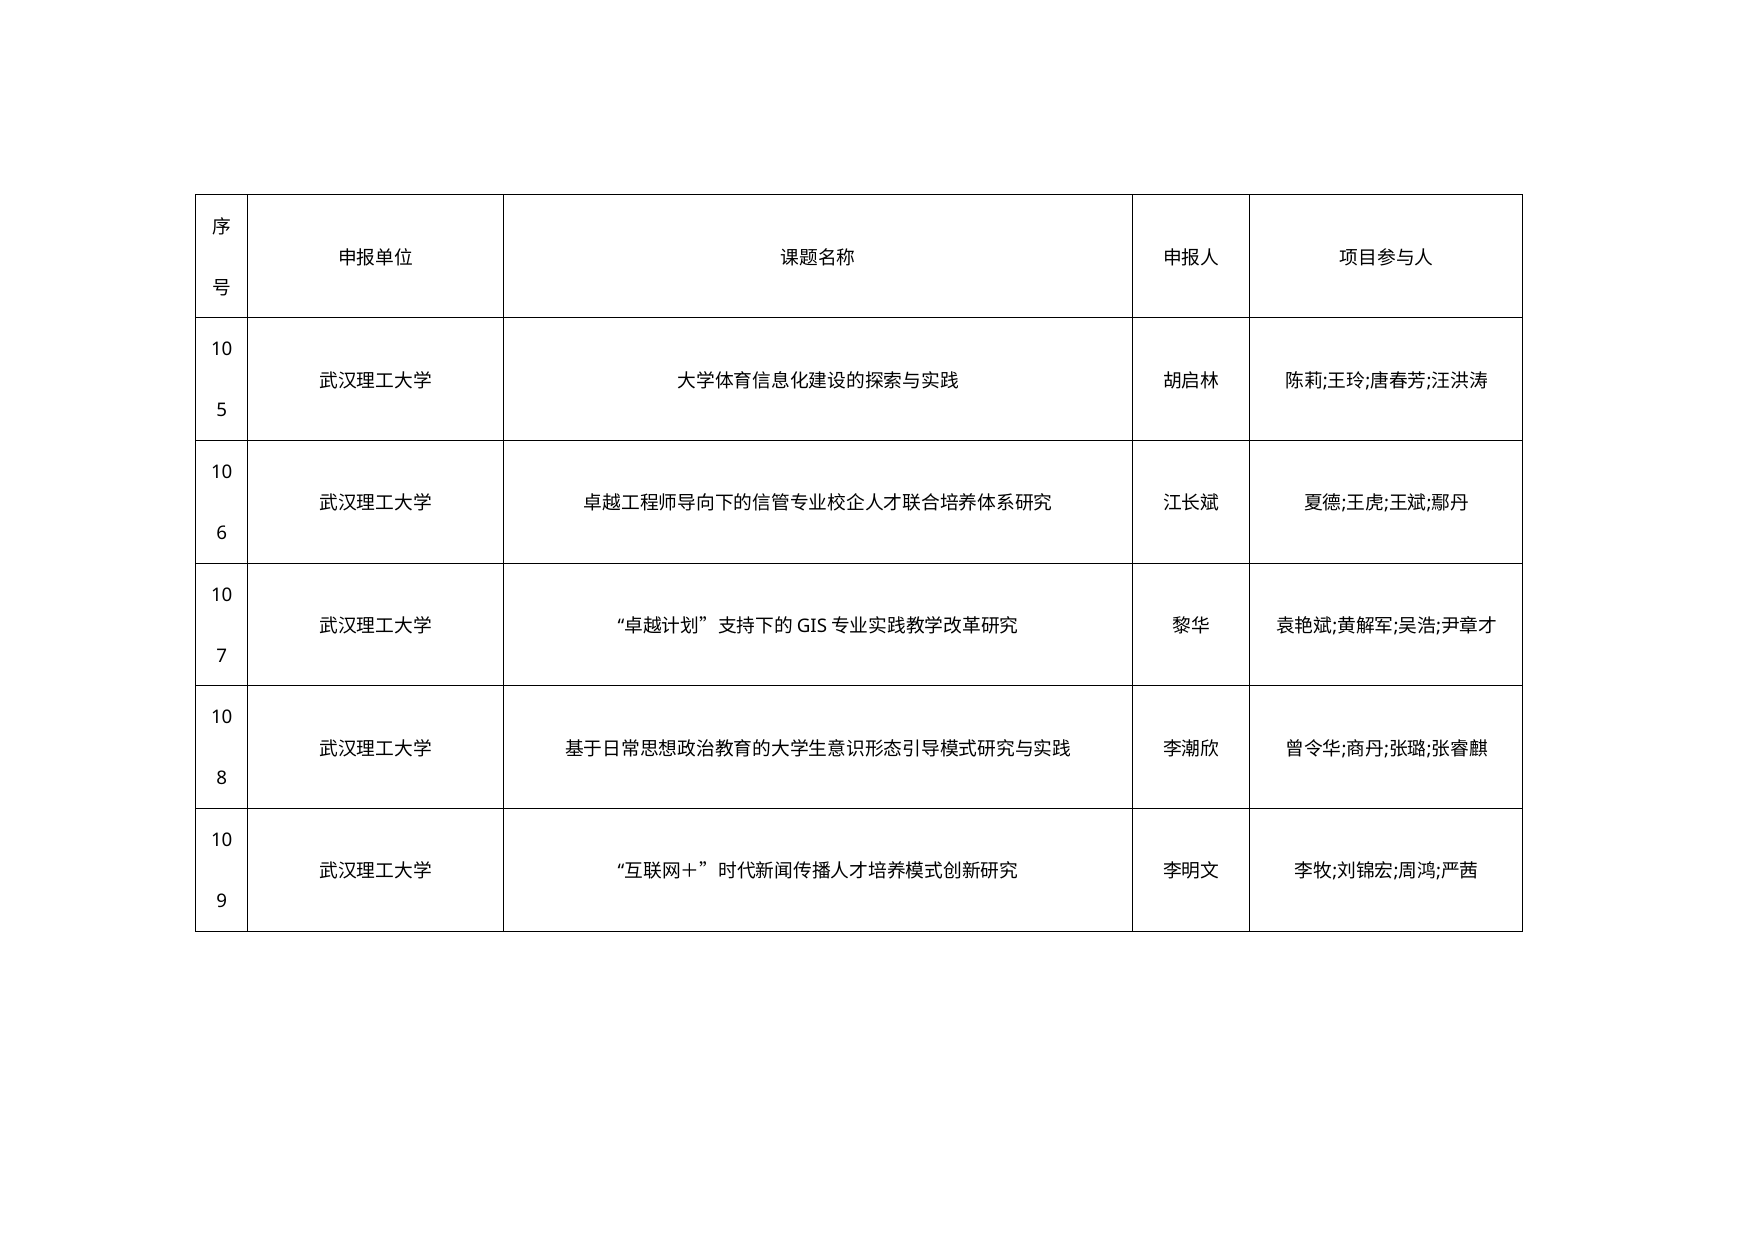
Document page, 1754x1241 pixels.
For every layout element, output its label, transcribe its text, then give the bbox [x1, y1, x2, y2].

table_cell 109 [196, 809, 247, 931]
table_cell 袁艳斌;黄解军;吴浩;尹章才 [1250, 564, 1522, 685]
table_cell 108 [196, 686, 247, 808]
table_header 序号 [196, 195, 247, 317]
table_cell 李潮欣 [1133, 686, 1249, 808]
table_cell 大学体育信息化建设的探索与实践 [504, 318, 1132, 440]
table_cell 107 [196, 564, 247, 685]
table_cell 106 [196, 441, 247, 562]
table_cell 武汉理工大学 [248, 318, 503, 440]
table_cell 武汉理工大学 [248, 686, 503, 808]
table_header 课题名称 [504, 195, 1132, 317]
table_cell 曾令华;商丹;张璐;张睿麒 [1250, 686, 1522, 808]
table_cell 陈莉;王玲;唐春芳;汪洪涛 [1250, 318, 1522, 440]
table_cell 基于日常思想政治教育的大学生意识形态引导模式研究与实践 [504, 686, 1132, 808]
table_cell 武汉理工大学 [248, 564, 503, 685]
table_cell 武汉理工大学 [248, 809, 503, 931]
table_cell 李明文 [1133, 809, 1249, 931]
table_cell 黎华 [1133, 564, 1249, 685]
table_header 申报人 [1133, 195, 1249, 317]
table_cell “卓越计划”支持下的GIS专业实践教学改革研究 [504, 564, 1132, 685]
table_header 申报单位 [248, 195, 503, 317]
table_header 项目参与人 [1250, 195, 1522, 317]
table_cell 李牧;刘锦宏;周鸿;严茜 [1250, 809, 1522, 931]
table_cell 胡启林 [1133, 318, 1249, 440]
table_cell 卓越工程师导向下的信管专业校企人才联合培养体系研究 [504, 441, 1132, 562]
table_cell 夏德;王虎;王斌;鄢丹 [1250, 441, 1522, 562]
table_cell 105 [196, 318, 247, 440]
table_cell 武汉理工大学 [248, 441, 503, 562]
table_cell 江长斌 [1133, 441, 1249, 562]
table_cell “互联网＋”时代新闻传播人才培养模式创新研究 [504, 809, 1132, 931]
